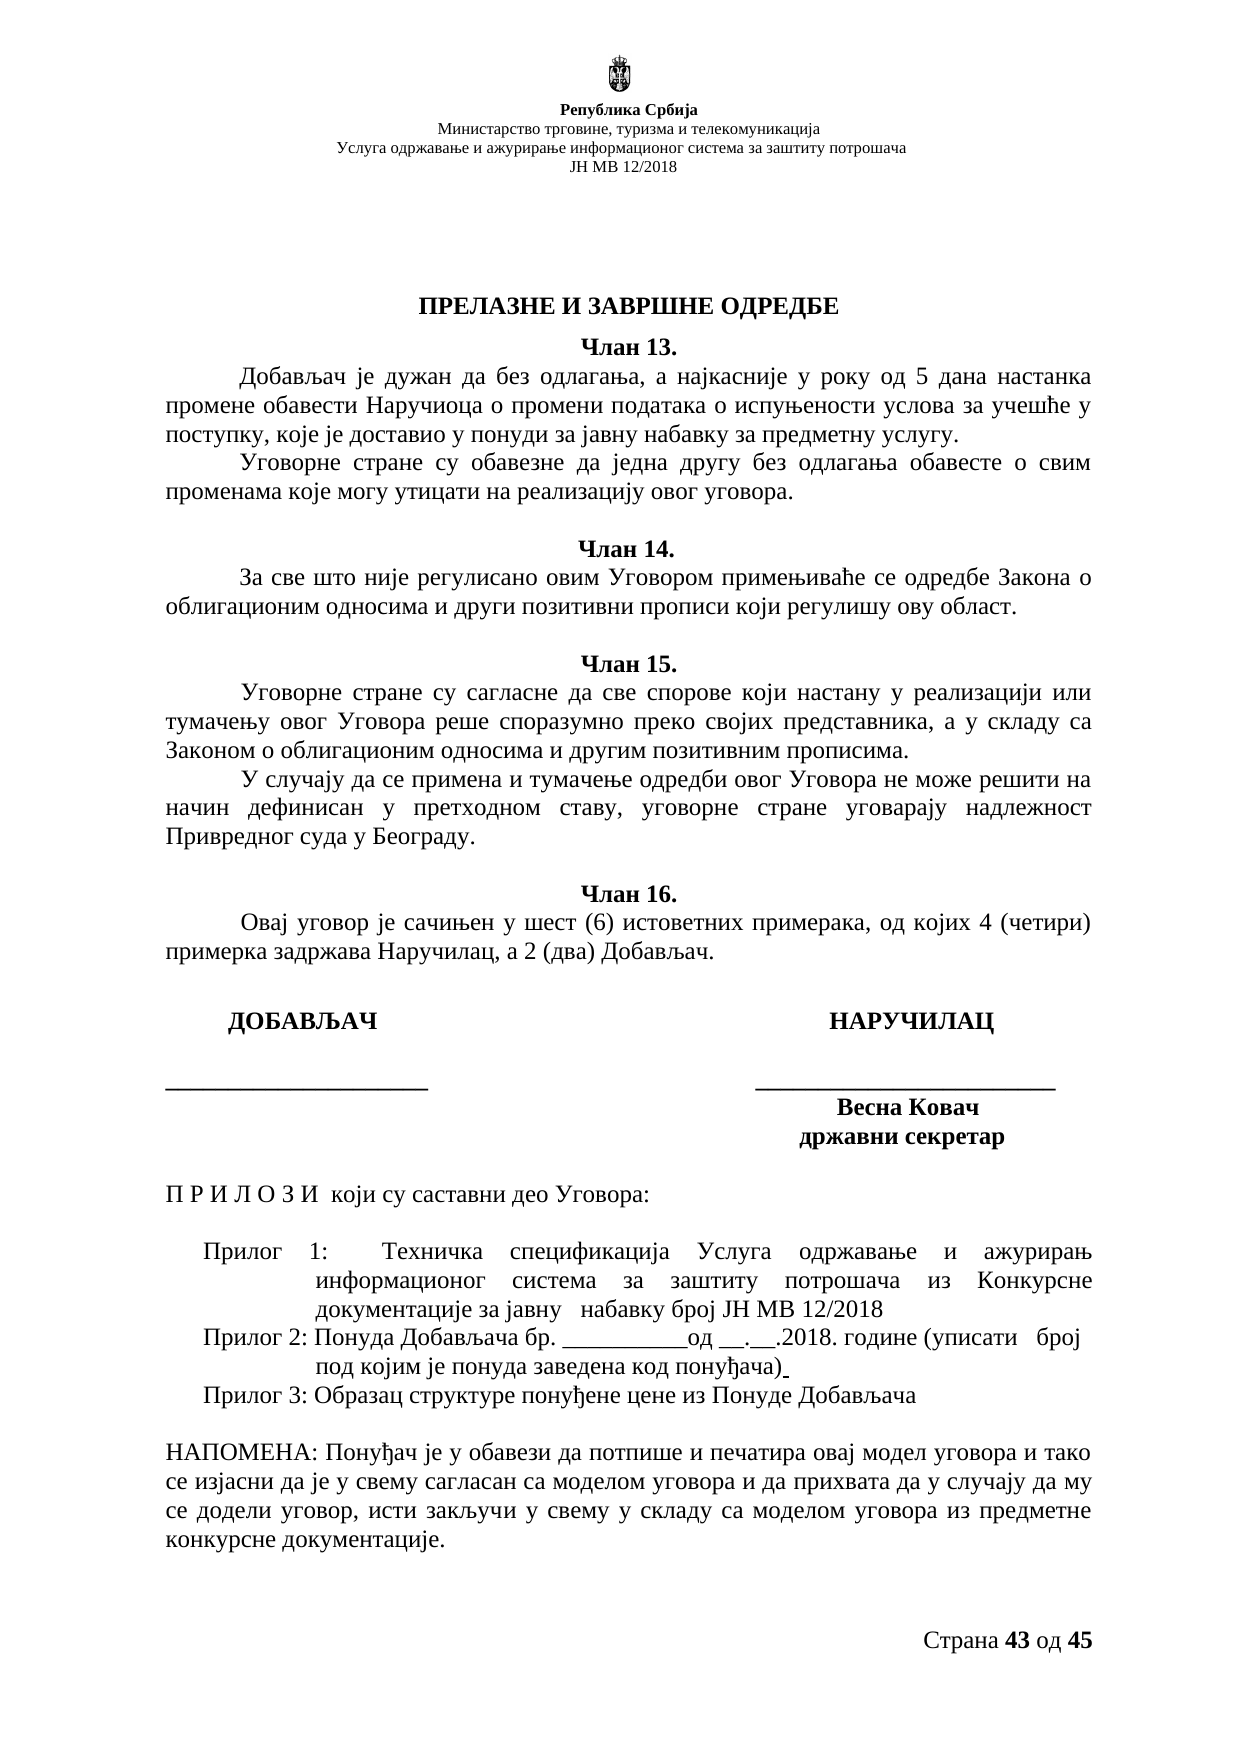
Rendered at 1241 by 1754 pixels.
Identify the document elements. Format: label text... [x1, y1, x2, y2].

text ПРЕЛАЗНЕ И ЗАВРШНЕ ОДРЕДБЕ [165, 291, 1092, 320]
text _____________________ ________________________ [165, 1064, 1092, 1092]
text За све што није регулисано овим Уговором примењиваће се одредбе Закона о облигационим односима и други позитивни прописи који регулишу ову област. [165, 562, 1092, 620]
text Прилог 2: Понуда Добављача бр. __________од __.__.2018. године (уписати број под којим је понуда заведена код понуђача) [203, 1322, 1092, 1380]
text НАПОМЕНА: Понуђач је у обавези да потпише и печатира овај модел уговора и тако се изјасни да је у свему сагласан са моделом уговора и да прихвата да у случају да му се додели уговор, исти закључи у свему у складу са моделом уговора из предметне конкурсне документације. [165, 1437, 1092, 1552]
text Члан 16. [165, 879, 1092, 907]
text П Р И Л О З И који су саставни део Уговора: [165, 1179, 1092, 1207]
text Овај уговор је сачињен у шест (6) истоветних примерака, од којих 4 (четири) примерка задржава Наручилац, а 2 (два) Добављач. [165, 907, 1092, 965]
text Прилог 3: Образац структуре понуђене цене из Понуде Добављача [203, 1380, 1092, 1409]
text Члан 14. [165, 534, 1092, 562]
text Уговорне стране су обавезне да једна другу без одлагања обавесте о свим променама које могу утицати на реализацију овог уговора. [165, 447, 1092, 505]
text Члан 15. [165, 649, 1092, 677]
text Прилог 1: Техничка спецификација Услуга одржавањe и ажурирањ информационог система за заштиту потрошача из Конкурсне документације за јавну набавку број ЈН МВ 12/2018 [203, 1236, 1092, 1322]
text Уговорне стране су сагласне да све спорове који настану у реализацији или тумачењу овог Уговора реше споразумно преко својих представника, а у складу са Законом о облигационим односима и другим позитивним прописима. [165, 677, 1092, 764]
text У случају да се примена и тумачење одредби овог Уговора не може решити на начин дефинисан у претходном ставу, уговорне стране уговарају надлежност Привредног суда у Београду. [165, 764, 1092, 850]
text Добављач је дужан да без одлагања, а најкасније у року од 5 дана настанка промене обавести Наручиоца о промени података о испуњености услова за учешће у поступку, које је доставио у понуди за јавну набавку за предметну услугу. [165, 361, 1092, 447]
text ДОБАВЉАЧ НАРУЧИЛАЦ [165, 1006, 1092, 1035]
text државни секретар [165, 1121, 1092, 1179]
text Члан 13. [165, 332, 1092, 361]
text Весна Ковач [165, 1092, 1092, 1121]
